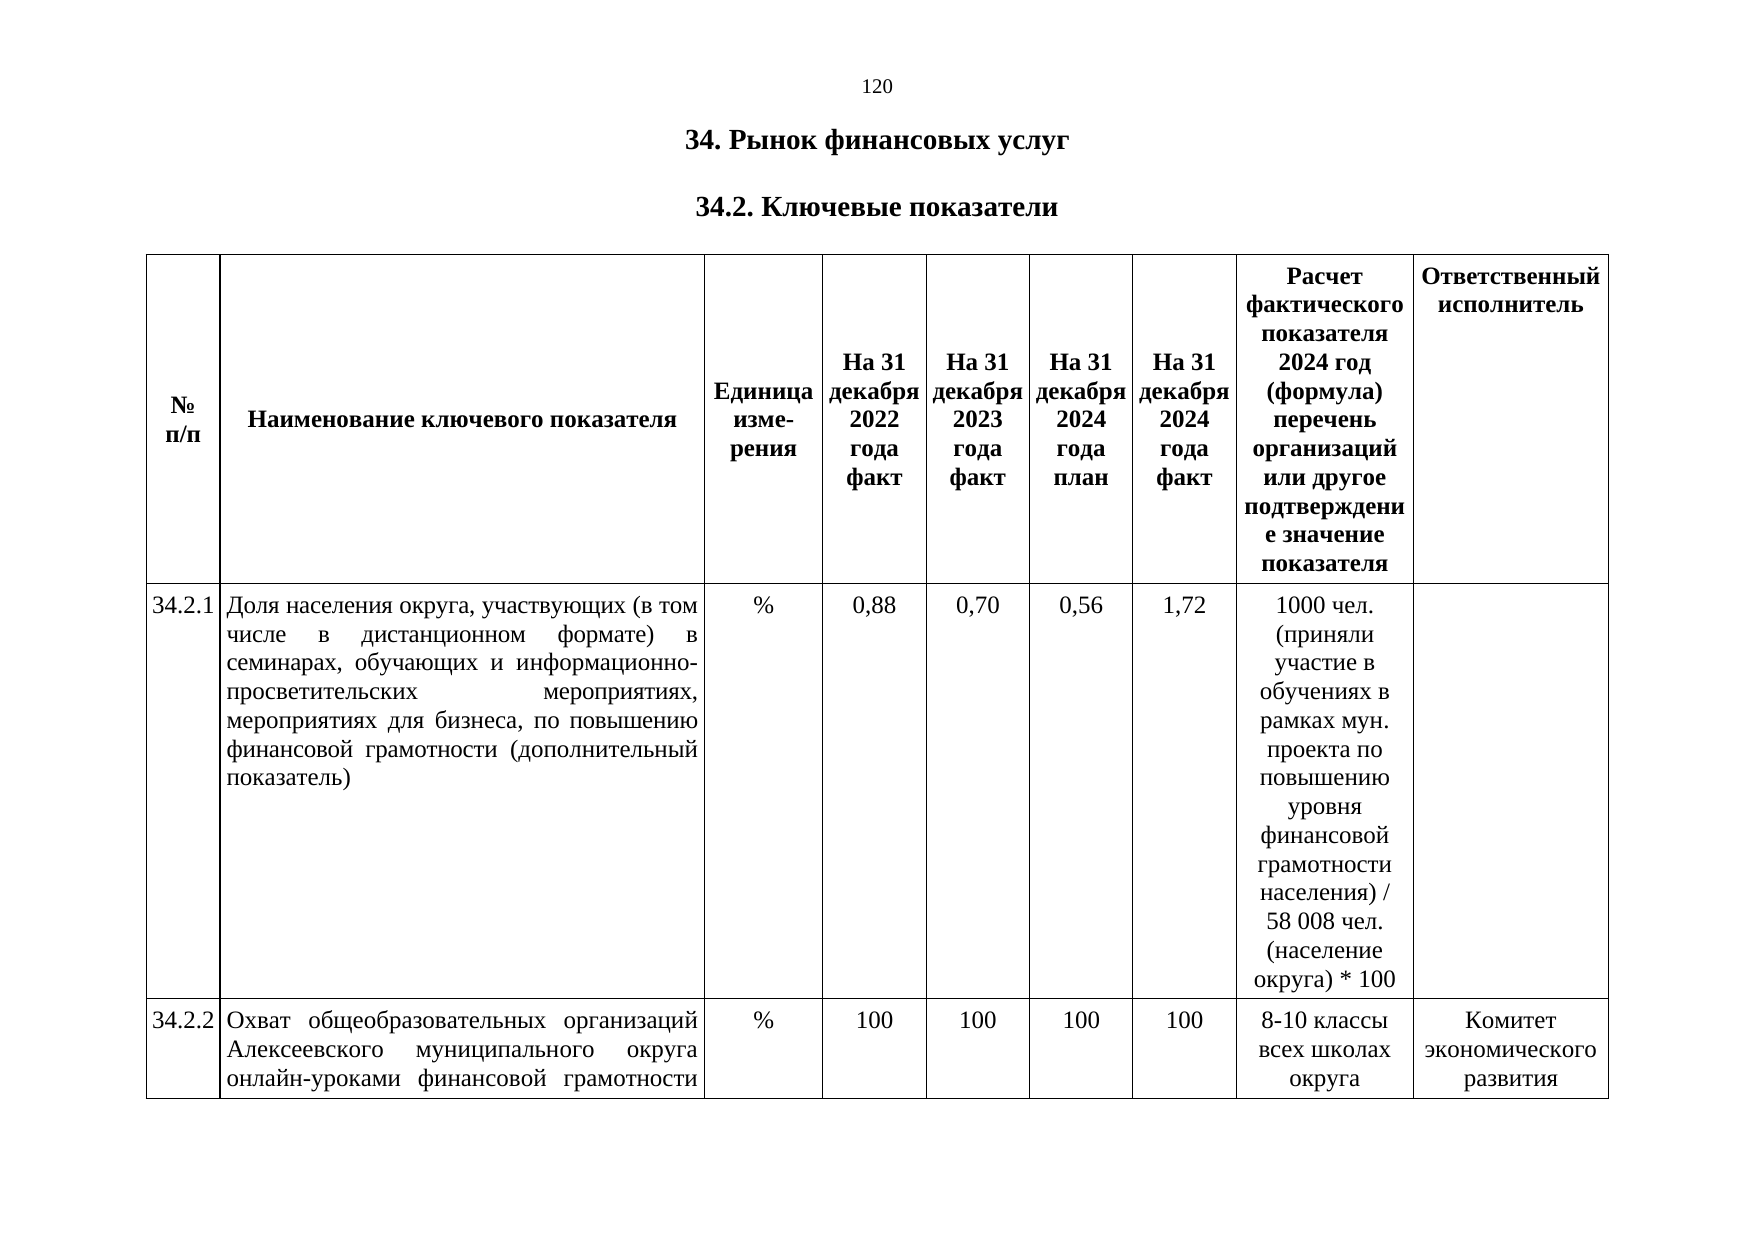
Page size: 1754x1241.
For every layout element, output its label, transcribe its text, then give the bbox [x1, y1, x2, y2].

table_header Единица изме-рения [705, 255, 822, 583]
table_cell 8-10 классы всех школах округа охвачены уроками фин.грамотности [1237, 999, 1413, 1097]
table_cell Доля населения округа, участвующих (в том числе в дистанционном формате) в семинарах, обучающих и информационно-просветительских мероприятиях, мероприятиях для бизнеса, по повышению финансовой грамотности (дополнительный показатель) [221, 584, 704, 998]
table_cell % [705, 999, 822, 1097]
table_header Расчет фактического показателя 2024 год (формула) перечень организаций или другое подтверждение значение показателя [1237, 255, 1413, 583]
table_header На 31 декабря 2023 года факт [927, 255, 1029, 583]
table_cell 34.2.1 [147, 584, 219, 998]
text 34.2. Ключевые показатели [118, 189, 1636, 223]
table_header На 31 декабря 2022 года факт [823, 255, 926, 583]
table_cell 0,56 [1030, 584, 1132, 998]
table_header Наименование ключевого показателя [221, 255, 704, 583]
table_cell 100 [1133, 999, 1236, 1097]
table_cell 100 [927, 999, 1029, 1097]
table_cell [1414, 584, 1608, 998]
table_cell Охват общеобразовательных организаций Алексеевского муниципального округа онлайн-уроками финансовой грамотности (дополнительный показатель) [221, 999, 704, 1097]
text 34. Рынок финансовых услуг [118, 122, 1636, 156]
table_cell 1000 чел. (приняли участие в обучениях в рамках мун. проекта по повышению уровня финансовой грамотности населения) / 58 008 чел. (население округа) * 100 [1237, 584, 1413, 998]
table_cell Комитет экономического развития администрации Алексеевского муниципального округа [1414, 999, 1608, 1097]
table_cell 100 [1030, 999, 1132, 1097]
table_header Ответственный исполнитель [1414, 255, 1608, 583]
table_cell 1,72 [1133, 584, 1236, 998]
table_cell 100 [823, 999, 926, 1097]
table_cell 0,88 [823, 584, 926, 998]
table_cell % [705, 584, 822, 998]
table_header На 31 декабря 2024 года план [1030, 255, 1132, 583]
table_header На 31 декабря 2024 года факт [1133, 255, 1236, 583]
table_header № п/п [147, 255, 219, 583]
table_cell 0,70 [927, 584, 1029, 998]
table_cell 34.2.2 [147, 999, 219, 1097]
